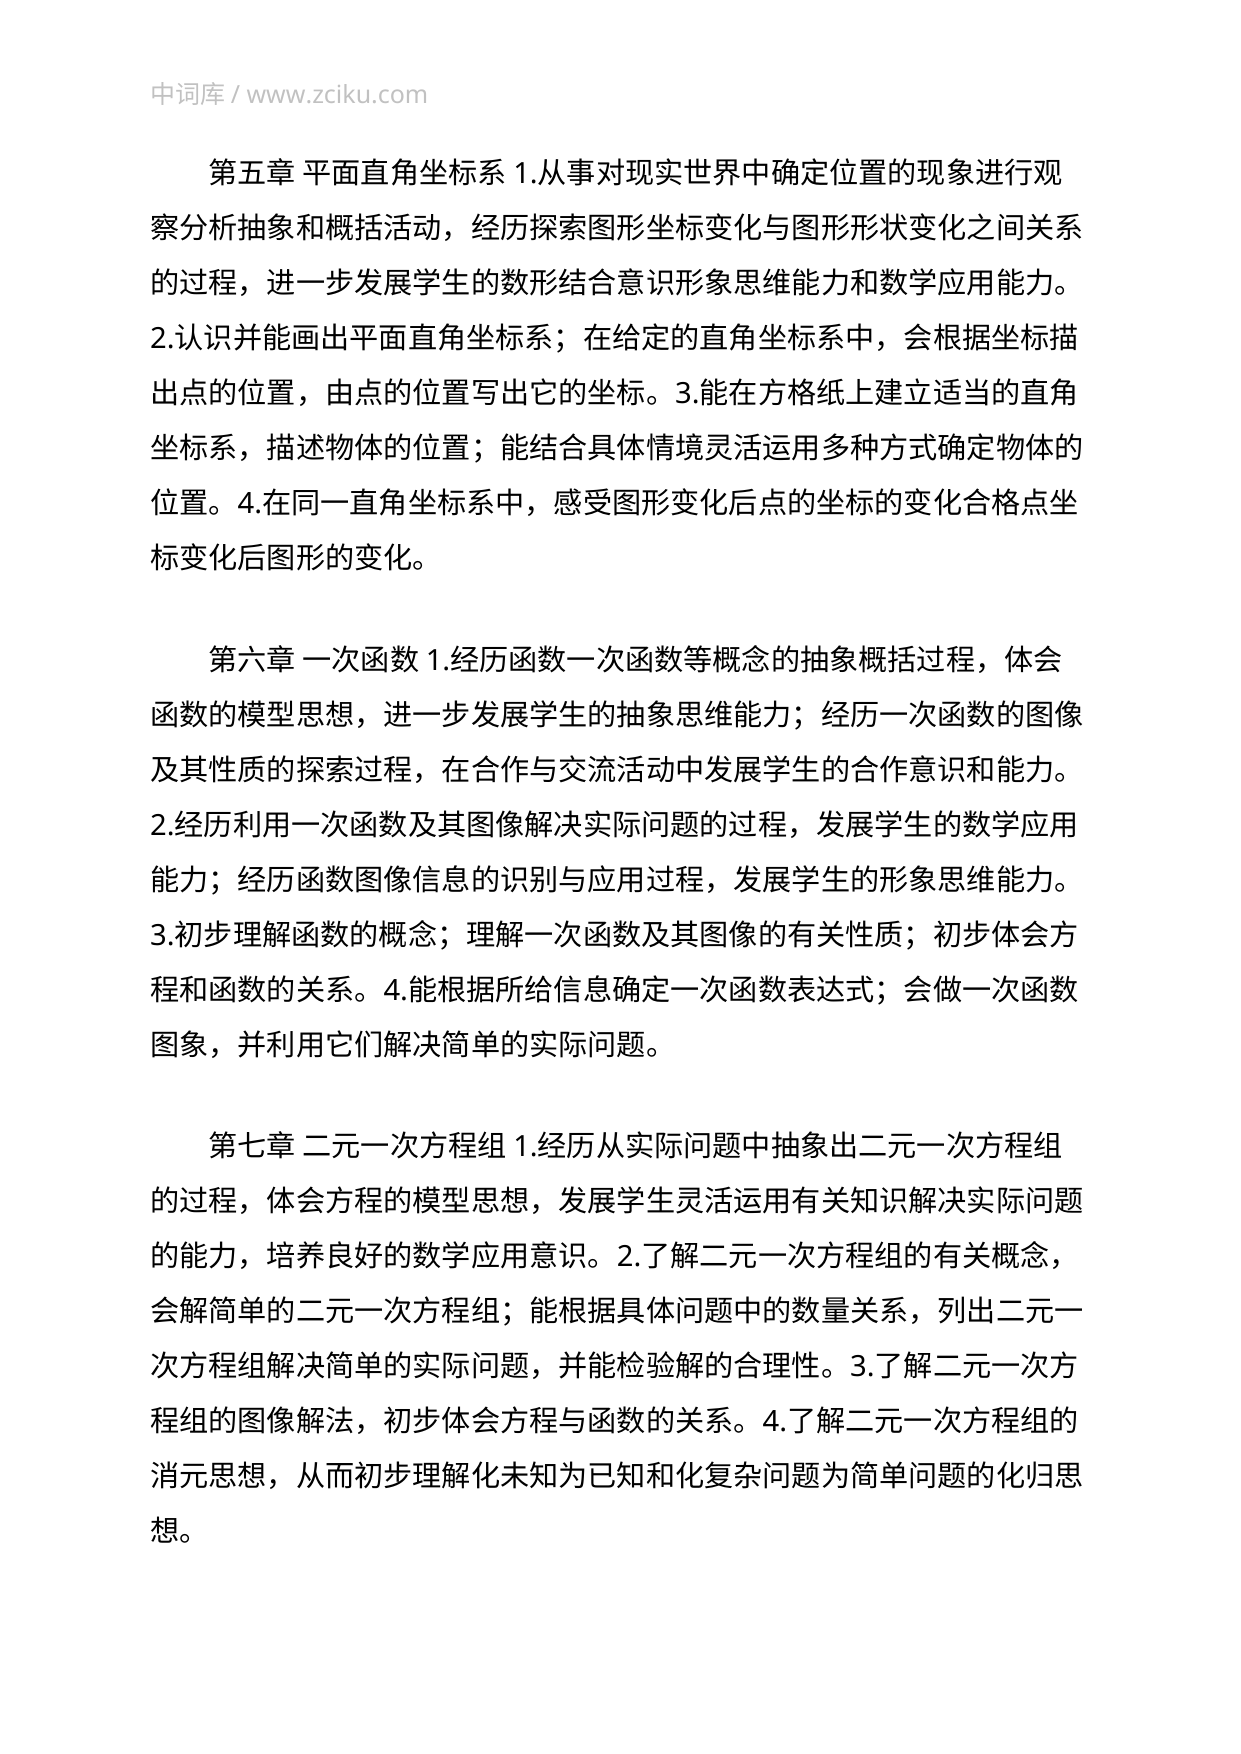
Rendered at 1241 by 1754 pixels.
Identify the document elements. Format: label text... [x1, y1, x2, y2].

text 第六章 一次函数 1.经历函数一次函数等概念的抽象概括过程，体会函数的模型思想，进一步发展学生的抽象思维能力；经历一次函数的图像及其性质的探索过程，在合作与交流活动中发展学生的合作意识和能力。2.经历利用一次函数及其图像解决实际问题的过程，发展学生的数学应用能力；经历函数图像信息的识别与应用过程，发展学生的形象思维能力。3.初步理解函数的概念；理解一次函数及其图像的有关性质；初步体会方程和函数的关系。4.能根据所给信息确定一次函数表达式；会做一次函数图象，并利用它们解决简单的实际问题。 [150, 636, 1090, 1063]
text 第七章 二元一次方程组 1.经历从实际问题中抽象出二元一次方程组的过程，体会方程的模型思想，发展学生灵活运用有关知识解决实际问题的能力，培养良好的数学应用意识。2.了解二元一次方程组的有关概念，会解简单的二元一次方程组；能根据具体问题中的数量关系，列出二元一次方程组解决简单的实际问题，并能检验解的合理性。3.了解二元一次方程组的图像解法，初步体会方程与函数的关系。4.了解二元一次方程组的消元思想，从而初步理解化未知为已知和化复杂问题为简单问题的化归思想。 [150, 1123, 1090, 1550]
text 第五章 平面直角坐标系 1.从事对现实世界中确定位置的现象进行观察分析抽象和概括活动，经历探索图形坐标变化与图形形状变化之间关系的过程，进一步发展学生的数形结合意识形象思维能力和数学应用能力。2.认识并能画出平面直角坐标系；在给定的直角坐标系中，会根据坐标描出点的位置，由点的位置写出它的坐标。3.能在方格纸上建立适当的直角坐标系，描述物体的位置；能结合具体情境灵活运用多种方式确定物体的位置。4.在同一直角坐标系中，感受图形变化后点的坐标的变化合格点坐标变化后图形的变化。 [150, 150, 1090, 577]
